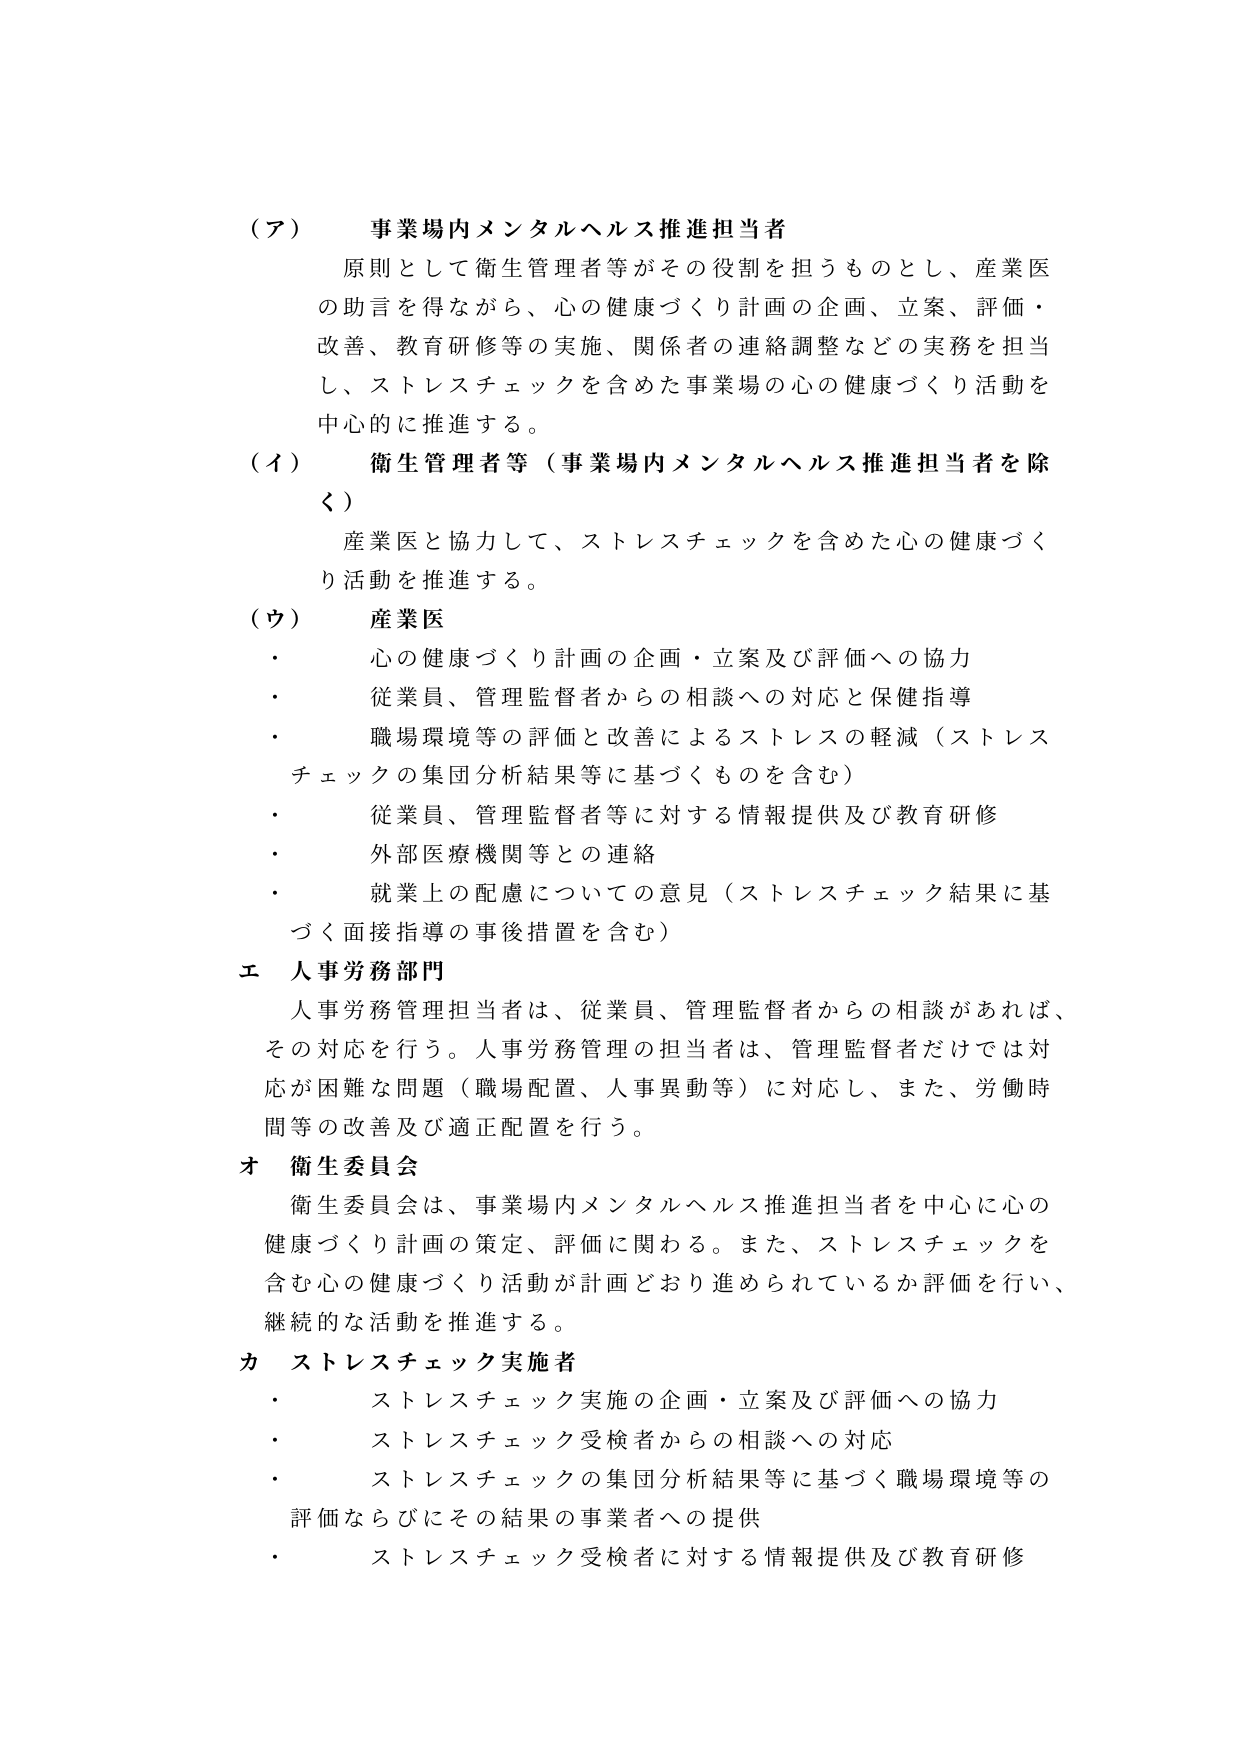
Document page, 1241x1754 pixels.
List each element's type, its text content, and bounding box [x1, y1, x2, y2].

list 就業上の配慮についての意見（ストレスチェック結果に基づく面接指導の事後措置を含む） [259, 872, 1055, 950]
list 衛生管理者等（事業場内メンタルヘルス推進担当者を除く） [229, 442, 1055, 521]
list 事業場内メンタルヘルス推進担当者 [229, 208, 1055, 247]
list ストレスチェック受検者に対する情報提供及び教育研修 [244, 1536, 1055, 1575]
list 職場環境等の評価と改善によるストレスの軽減（ストレスチェックの集団分析結果等に基づくものを含む） [259, 716, 1055, 794]
list 心の健康づくり計画の企画・立案及び評価への協力 [259, 638, 1055, 677]
list 外部医療機関等との連絡 [259, 833, 1055, 872]
text 衛生委員会は、事業場内メンタルヘルス推進担当者を中心に心の健康づくり計画の策定、評価に関わる。また、ストレスチェックを含む心の健康づくり活動が計画どおり進められているか評価を行い、継続的な活動を推進する。 [261, 1185, 1055, 1341]
text 原則として衛生管理者等がその役割を担うものとし、産業医の助言を得ながら、心の健康づくり計画の企画、立案、評価・改善、教育研修等の実施、関係者の連絡調整などの実務を担当し、ストレスチェックを含めた事業場の心の健康づくり活動を中心的に推進する。 [299, 247, 1055, 442]
list 人事労務部門 [229, 950, 1055, 989]
text 人事労務管理担当者は、従業員、管理監督者からの相談があれば、その対応を行う。人事労務管理の担当者は、管理監督者だけでは対応が困難な問題（職場配置、人事異動等）に対応し、また、労働時間等の改善及び適正配置を行う。 [261, 989, 1055, 1146]
list ストレスチェック実施者 [229, 1341, 1055, 1380]
list ストレスチェック実施の企画・立案及び評価への協力 [244, 1380, 1055, 1419]
list 衛生委員会 [229, 1146, 1055, 1185]
list 産業医 [229, 599, 1055, 638]
list ストレスチェックの集団分析結果等に基づく職場環境等の評価ならびにその結果の事業者への提供 [244, 1458, 1055, 1536]
list 従業員、管理監督者からの相談への対応と保健指導 [259, 677, 1055, 716]
text 産業医と協力して、ストレスチェックを含めた心の健康づくり活動を推進する。 [299, 521, 1055, 599]
list ストレスチェック受検者からの相談への対応 [244, 1419, 1055, 1458]
list 従業員、管理監督者等に対する情報提供及び教育研修 [259, 794, 1055, 833]
